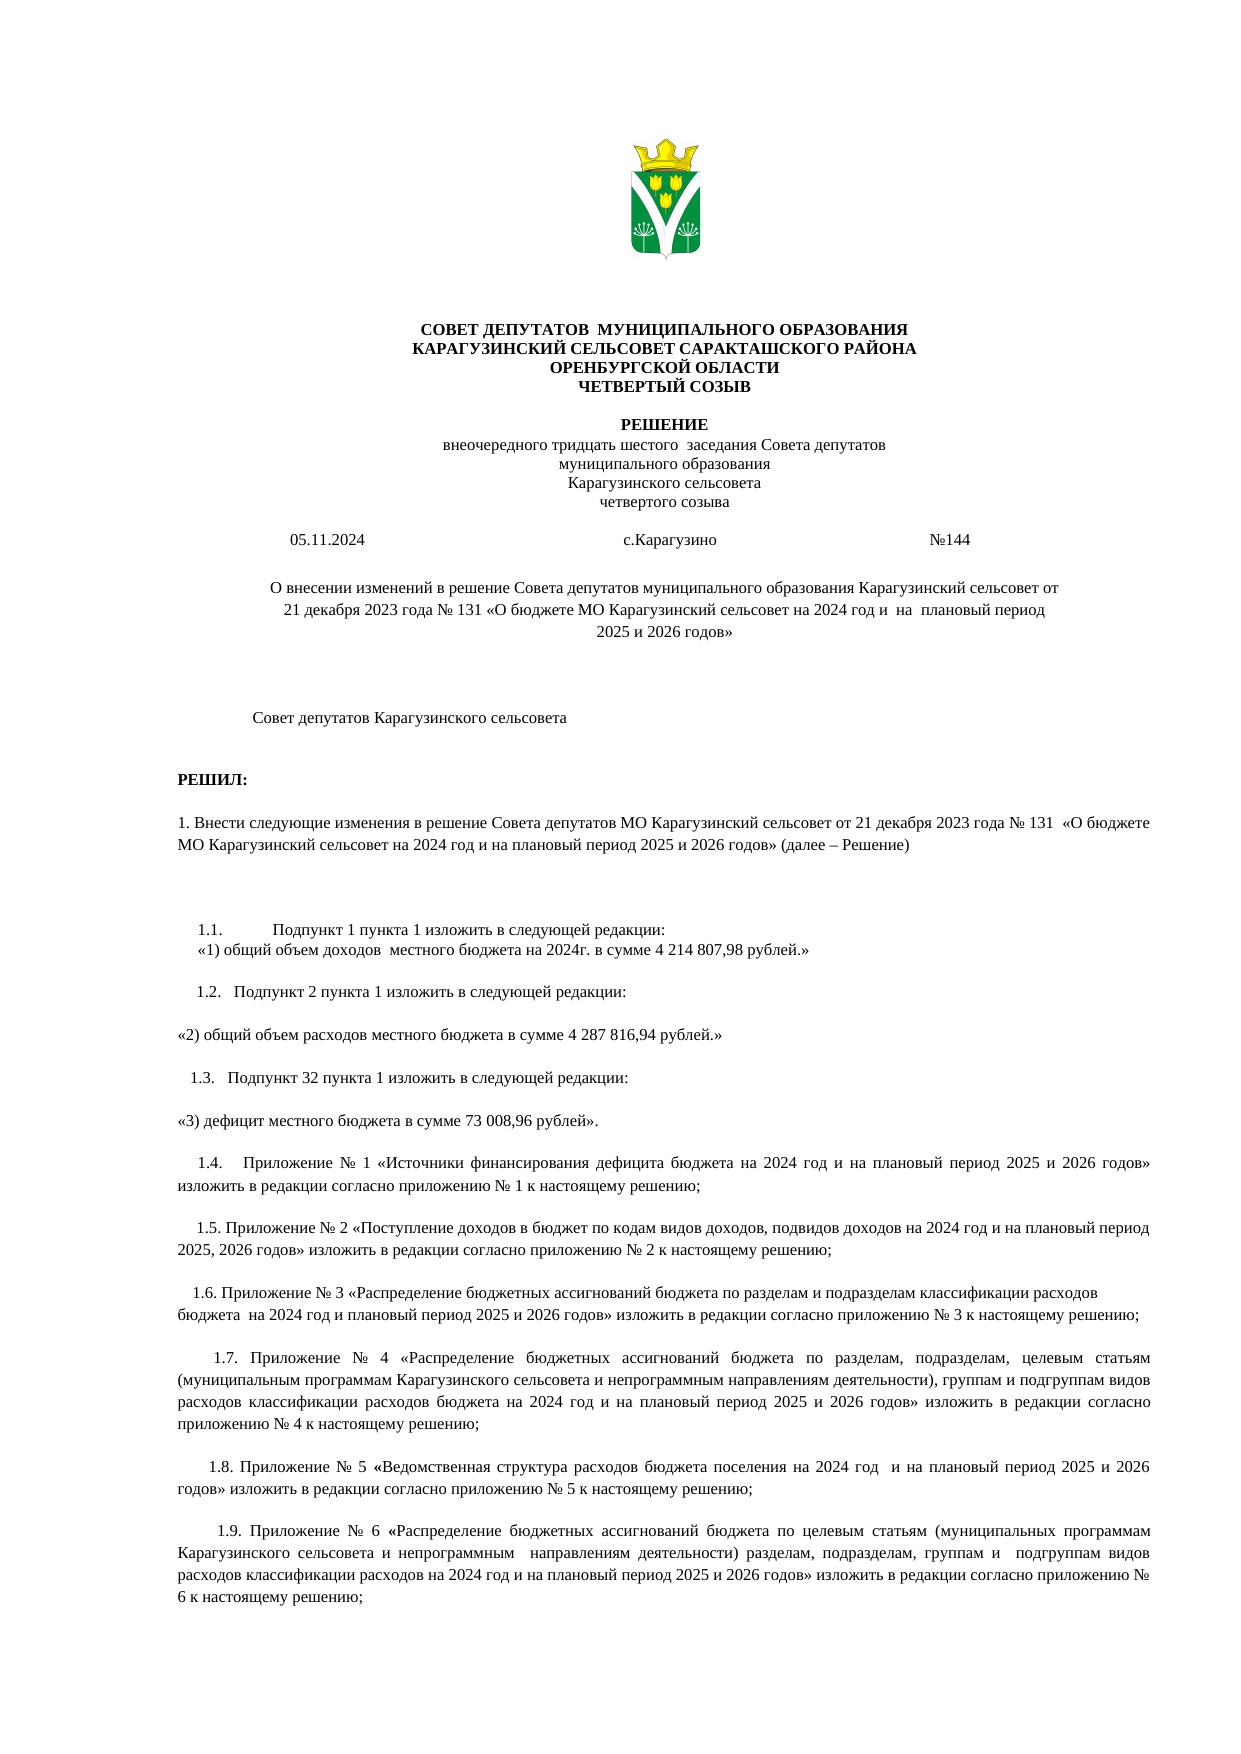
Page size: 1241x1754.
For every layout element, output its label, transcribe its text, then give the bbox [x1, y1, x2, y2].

text 1.9. Приложение № 6 «Распределение бюджетных ассигнований бюджета по целевым статьям (муниципальных программам Карагузинского сельсовета и непрограммным направлениям деятельности) разделам, подразделам, группам и подгруппам видов расходов классификации расходов на 2024 год и на плановый период 2025 и 2026 годов» изложить в редакции согласно приложению № 6 к настоящему решению; [177, 1521, 1152, 1606]
text 1.4. Приложение № 1 «Источники финансирования дефицита бюджета на 2024 год и на плановый период 2025 и 2026 годов» изложить в редакции согласно приложению № 1 к настоящему решению; [177, 1153, 1152, 1194]
list Подпункт 1 пункта 1 изложить в следующей редакции: [197, 920, 1152, 939]
text 1.7. Приложение № 4 «Распределение бюджетных ассигнований бюджета по разделам, подразделам, целевым статьям (муниципальным программам Карагузинского сельсовета и непрограммным направлениям деятельности), группам и подгруппам видов расходов классификации расходов бюджета на 2024 год и на плановый период 2025 и 2026 годов» изложить в редакции согласно приложению № 4 к настоящему решению; [177, 1348, 1152, 1433]
text ЧЕТВЕРТЫЙ СОЗЫВ [177, 377, 1152, 396]
text 1.2. Подпункт 2 пункта 1 изложить в следующей редакции: [177, 982, 1152, 1001]
text 1.6. Приложение № 3 «Распределение бюджетных ассигнований бюджета по разделам и подразделам классификации расходов бюджета на 2024 год и плановый период 2025 и 2026 годов» изложить в редакции согласно приложению № 3 к настоящему решению; [177, 1283, 1152, 1324]
text «3) дефицит местного бюджета в сумме 73 008,96 рублей». [177, 1111, 1152, 1130]
text РЕШИЛ: [177, 770, 1152, 789]
text Карагузинского сельсовета [177, 473, 1152, 492]
text 1. Внести следующие изменения в решение Совета депутатов МО Карагузинский сельсовет от 21 декабря 2023 года № 131 «О бюджете МО Карагузинский сельсовет на 2024 год и на плановый период 2025 и 2026 годов» (далее – Решение) [177, 812, 1152, 854]
subtitle Совет депутатов Карагузинского сельсовета [177, 708, 1152, 727]
text СОВЕТ ДЕПУТАТОВ МУНИЦИПАЛЬНОГО ОБРАЗОВАНИЯ [177, 319, 1152, 338]
text муниципального образования [177, 453, 1152, 473]
text РЕШЕНИЕ [177, 415, 1152, 434]
text четвертого созыва [177, 492, 1152, 511]
text 1.5. Приложение № 2 «Поступление доходов в бюджет по кодам видов доходов, подвидов доходов на 2024 год и на плановый период 2025, 2026 годов» изложить в редакции согласно приложению № 2 к настоящему решению; [177, 1218, 1152, 1259]
text «1) общий объем доходов местного бюджета на 2024г. в сумме 4 214 807,98 рублей.» [197, 939, 1152, 958]
text 1.8. Приложение № 5 «Ведомственная структура расходов бюджета поселения на 2024 год и на плановый период 2025 и 2026 годов» изложить в редакции согласно приложению № 5 к настоящему решению; [177, 1456, 1152, 1498]
text КАРАГУЗИНСКИЙ СЕЛЬСОВЕТ САРАКТАШСКОГО РАЙОНА [177, 338, 1152, 358]
table_header О внесении изменений в решение Совета депутатов муниципального образования Карагузинский сельсовет от 21 декабря 2023 года № 131 «О бюджете МО Карагузинский сельсовет на 2024 год и на плановый период 2025 и 2026 годов» [255, 578, 1073, 708]
text 05.11.2024 с.Карагузино №144 [177, 530, 1152, 549]
picture [631, 139, 700, 260]
text «2) общий объем расходов местного бюджета в сумме 4 287 816,94 рублей.» [177, 1025, 1152, 1044]
text ОРЕНБУРГСКОЙ ОБЛАСТИ [177, 358, 1152, 377]
text 1.3. Подпункт 32 пункта 1 изложить в следующей редакции: [177, 1068, 1152, 1087]
text внеочередного тридцать шестого заседания Совета депутатов [177, 434, 1152, 453]
